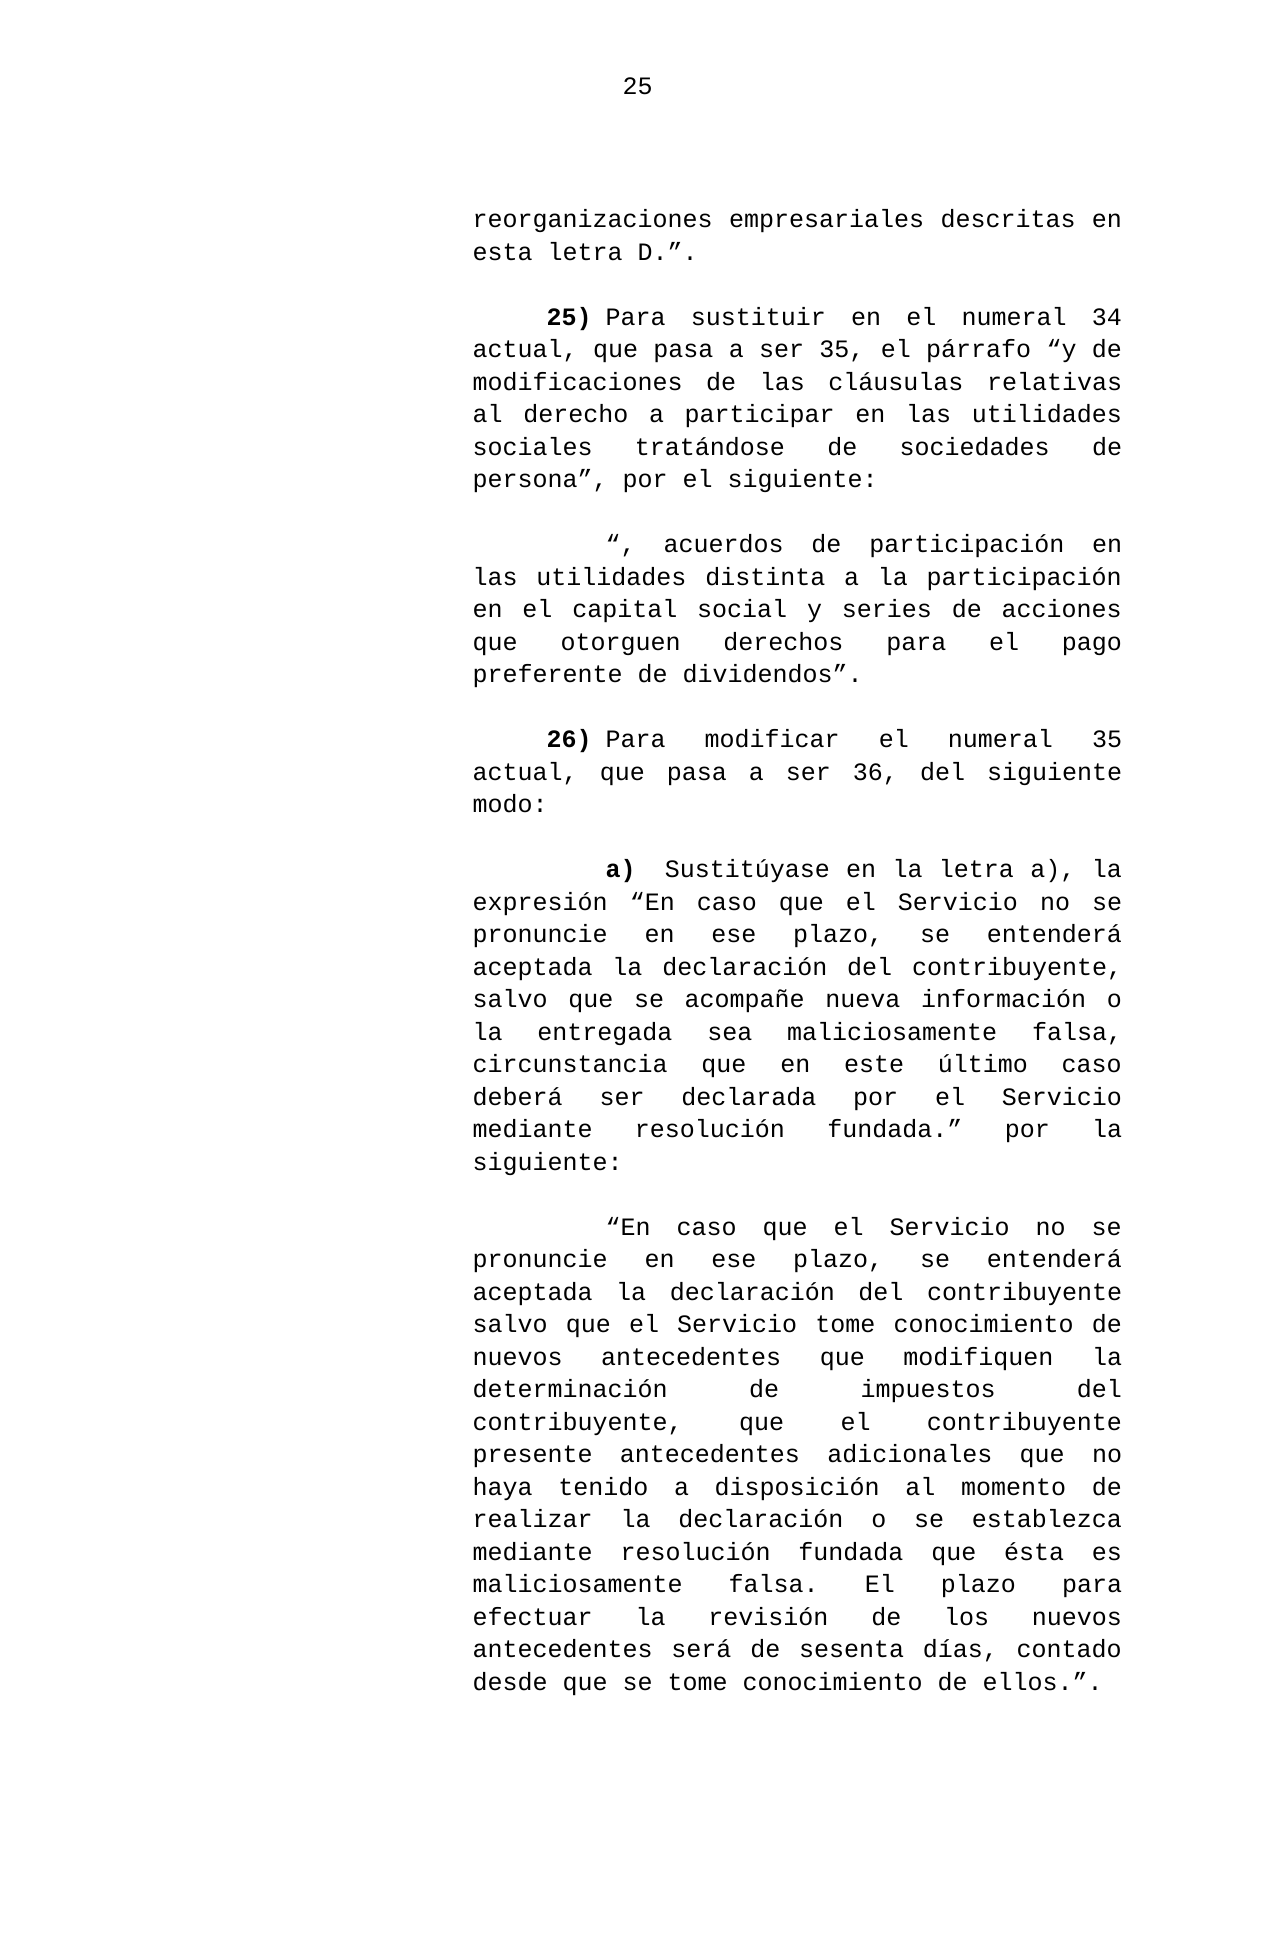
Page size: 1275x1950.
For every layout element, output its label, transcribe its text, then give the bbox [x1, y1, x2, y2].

text “En caso que el Servicio no se pronuncie en ese plazo, se entenderá aceptada la declaración del contribuyente salvo que el Servicio tome conocimiento de nuevos antecedentes que modifiquen la determinación de impuestos del contribuyente, que el contribuyente presente antecedentes adicionales que no haya tenido a disposición al momento de realizar la declaración o se establezca mediante resolución fundada que ésta es maliciosamente falsa. El plazo para efectuar la revisión de los nuevos antecedentes será de sesenta días, contado desde que se tome conocimiento de ellos.”. [472, 1214, 1122, 1698]
text “, acuerdos de participación en las utilidades distinta a la participación en el capital social y series de acciones que otorguen derechos para el pago preferente de dividendos”. [472, 532, 1122, 690]
list Para modificar el numeral 35 actual, que pasa a ser 36, del siguiente modo: [472, 727, 1122, 820]
list Sustitúyase en la letra a), la expresión “En caso que el Servicio no se pronuncie en ese plazo, se entenderá aceptada la declaración del contribuyente, salvo que se acompañe nueva información o la entregada sea maliciosamente falsa, circunstancia que en este último caso deberá ser declarada por el Servicio mediante resolución fundada.” por la siguiente: [472, 857, 1122, 1178]
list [472, 207, 1122, 268]
list Para sustituir en el numeral 34 actual, que pasa a ser 35, el párrafo “y de modificaciones de las cláusulas relativas al derecho a participar en las utilidades sociales tratándose de sociedades de persona”, por el siguiente: [472, 304, 1122, 495]
